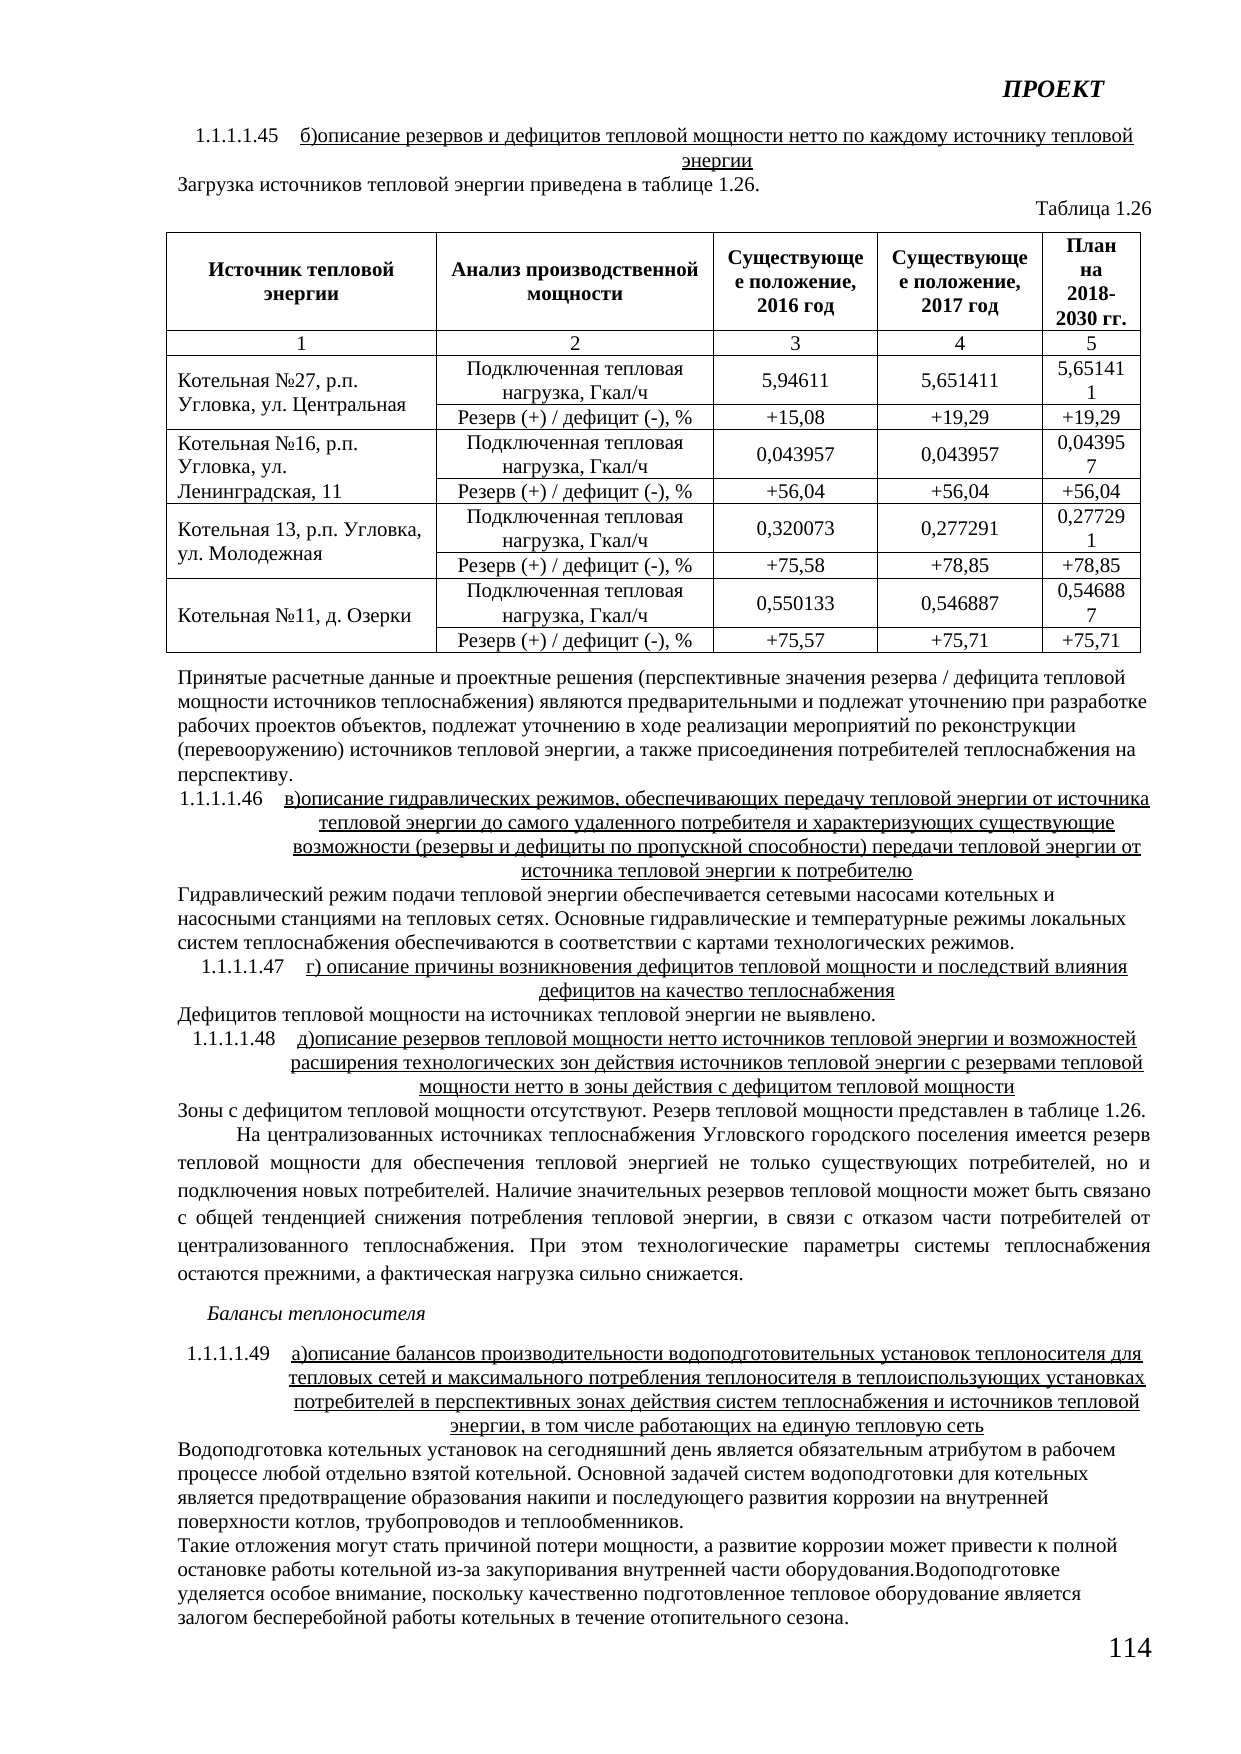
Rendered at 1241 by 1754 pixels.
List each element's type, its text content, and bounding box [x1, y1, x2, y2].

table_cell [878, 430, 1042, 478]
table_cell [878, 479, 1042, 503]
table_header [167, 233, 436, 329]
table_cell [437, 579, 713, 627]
subtitle в)описание гидравлических режимов, обеспечивающих передачу тепловой энергии от источника тепловой энергии до самого удаленного потребителя и характеризующих существующие возможности (резервы и дефициты по пропускной способности) передачи тепловой энергии от источника тепловой энергии к потребителю [177, 786, 1152, 882]
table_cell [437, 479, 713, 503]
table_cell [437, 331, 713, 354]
text Дефицитов тепловой мощности на источниках тепловой энергии не выявлено. [177, 1002, 1152, 1026]
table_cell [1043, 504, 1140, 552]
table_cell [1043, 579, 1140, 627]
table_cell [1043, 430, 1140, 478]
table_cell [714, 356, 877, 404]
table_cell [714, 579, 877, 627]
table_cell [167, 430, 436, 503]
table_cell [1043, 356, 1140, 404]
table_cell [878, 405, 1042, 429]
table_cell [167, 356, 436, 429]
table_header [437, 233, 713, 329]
subtitle д)описание резервов тепловой мощности нетто источников тепловой энергии и возможностей расширения технологических зон действия источников тепловой энергии с резервами тепловой мощности нетто в зоны действия с дефицитом тепловой мощности [177, 1026, 1152, 1098]
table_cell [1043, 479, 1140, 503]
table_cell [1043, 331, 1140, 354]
subtitle б)описание резервов и дефицитов тепловой мощности нетто по каждому источнику тепловой энергии [177, 123, 1152, 172]
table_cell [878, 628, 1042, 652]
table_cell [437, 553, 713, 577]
list На централизованных источниках теплоснабжения Угловского городского поселения имеется резерв тепловой мощности для обеспечения тепловой энергией не только существующих потребителей, но и подключения новых потребителей. Наличие значительных резервов тепловой мощности может быть связано с общей тенденцией снижения потребления тепловой энергии, в связи с отказом части потребителей от централизованного теплоснабжения. При этом технологические параметры системы теплоснабжения остаются прежними, а фактическая нагрузка сильно снижается. [177, 1122, 1152, 1284]
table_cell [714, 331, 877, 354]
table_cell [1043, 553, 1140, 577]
subtitle г) описание причины возникновения дефицитов тепловой мощности и последствий влияния дефицитов на качество теплоснабжения [177, 954, 1152, 1002]
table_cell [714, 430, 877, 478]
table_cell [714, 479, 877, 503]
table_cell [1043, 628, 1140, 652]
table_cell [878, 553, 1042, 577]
text Гидравлический режим подачи тепловой энергии обеспечивается сетевыми насосами котельных и насосными станциями на тепловых сетях. Основные гидравлические и температурные режимы локальных систем теплоснабжения обеспечиваются в соответствии с картами технологических режимов. [177, 882, 1152, 954]
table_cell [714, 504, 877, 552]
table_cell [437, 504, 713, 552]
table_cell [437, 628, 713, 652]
text Водоподготовка котельных установок на сегодняшний день является обязательным атрибутом в рабочем процессе любой отдельно взятой котельной. Основной задачей систем водоподготовки для котельных является предотвращение образования накипи и последующего развития коррозии на внутренней поверхности котлов, трубопроводов и теплообменников. [177, 1437, 1152, 1533]
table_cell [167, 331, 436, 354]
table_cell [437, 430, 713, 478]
subtitle а)описание балансов производительности водоподготовительных установок теплоносителя для тепловых сетей и максимального потребления теплоносителя в теплоиспользующих установках потребителей в перспективных зонах действия систем теплоснабжения и источников тепловой энергии, в том числе работающих на единую тепловую сеть [177, 1341, 1152, 1437]
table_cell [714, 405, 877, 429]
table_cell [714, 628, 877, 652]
text Зоны с дефицитом тепловой мощности отсутствуют. Резерв тепловой мощности представлен в таблице 1.26. [177, 1098, 1152, 1122]
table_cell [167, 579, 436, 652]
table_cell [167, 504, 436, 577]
text Принятые расчетные данные и проектные решения (перспективные значения резерва / дефицита тепловой мощности источников теплоснабжения) являются предварительными и подлежат уточнению при разработке рабочих проектов объектов, подлежат уточнению в ходе реализации мероприятий по реконструкции (перевооружению) источников тепловой энергии, а также присоединения потребителей теплоснабжения на перспективу. [177, 665, 1152, 786]
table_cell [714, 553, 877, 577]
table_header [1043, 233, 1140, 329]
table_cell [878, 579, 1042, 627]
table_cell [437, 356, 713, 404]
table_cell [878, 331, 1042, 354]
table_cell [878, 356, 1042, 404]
text Такие отложения могут стать причиной потери мощности, а развитие коррозии может привести к полной остановке работы котельной из-за закупоривания внутренней части оборудования.Водоподготовке уделяется особое внимание, поскольку качественно подготовленное тепловое оборудование является залогом бесперебойной работы котельных в течение отопительного сезона. [177, 1533, 1152, 1629]
text Загрузка источников тепловой энергии приведена в таблице 1.26. [177, 172, 1152, 196]
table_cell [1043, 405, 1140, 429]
text Таблица 1.26 [177, 196, 1152, 220]
subtitle Балансы теплоносителя [207, 1301, 1152, 1324]
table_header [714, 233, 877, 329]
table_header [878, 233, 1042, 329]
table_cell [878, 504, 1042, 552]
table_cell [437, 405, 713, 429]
